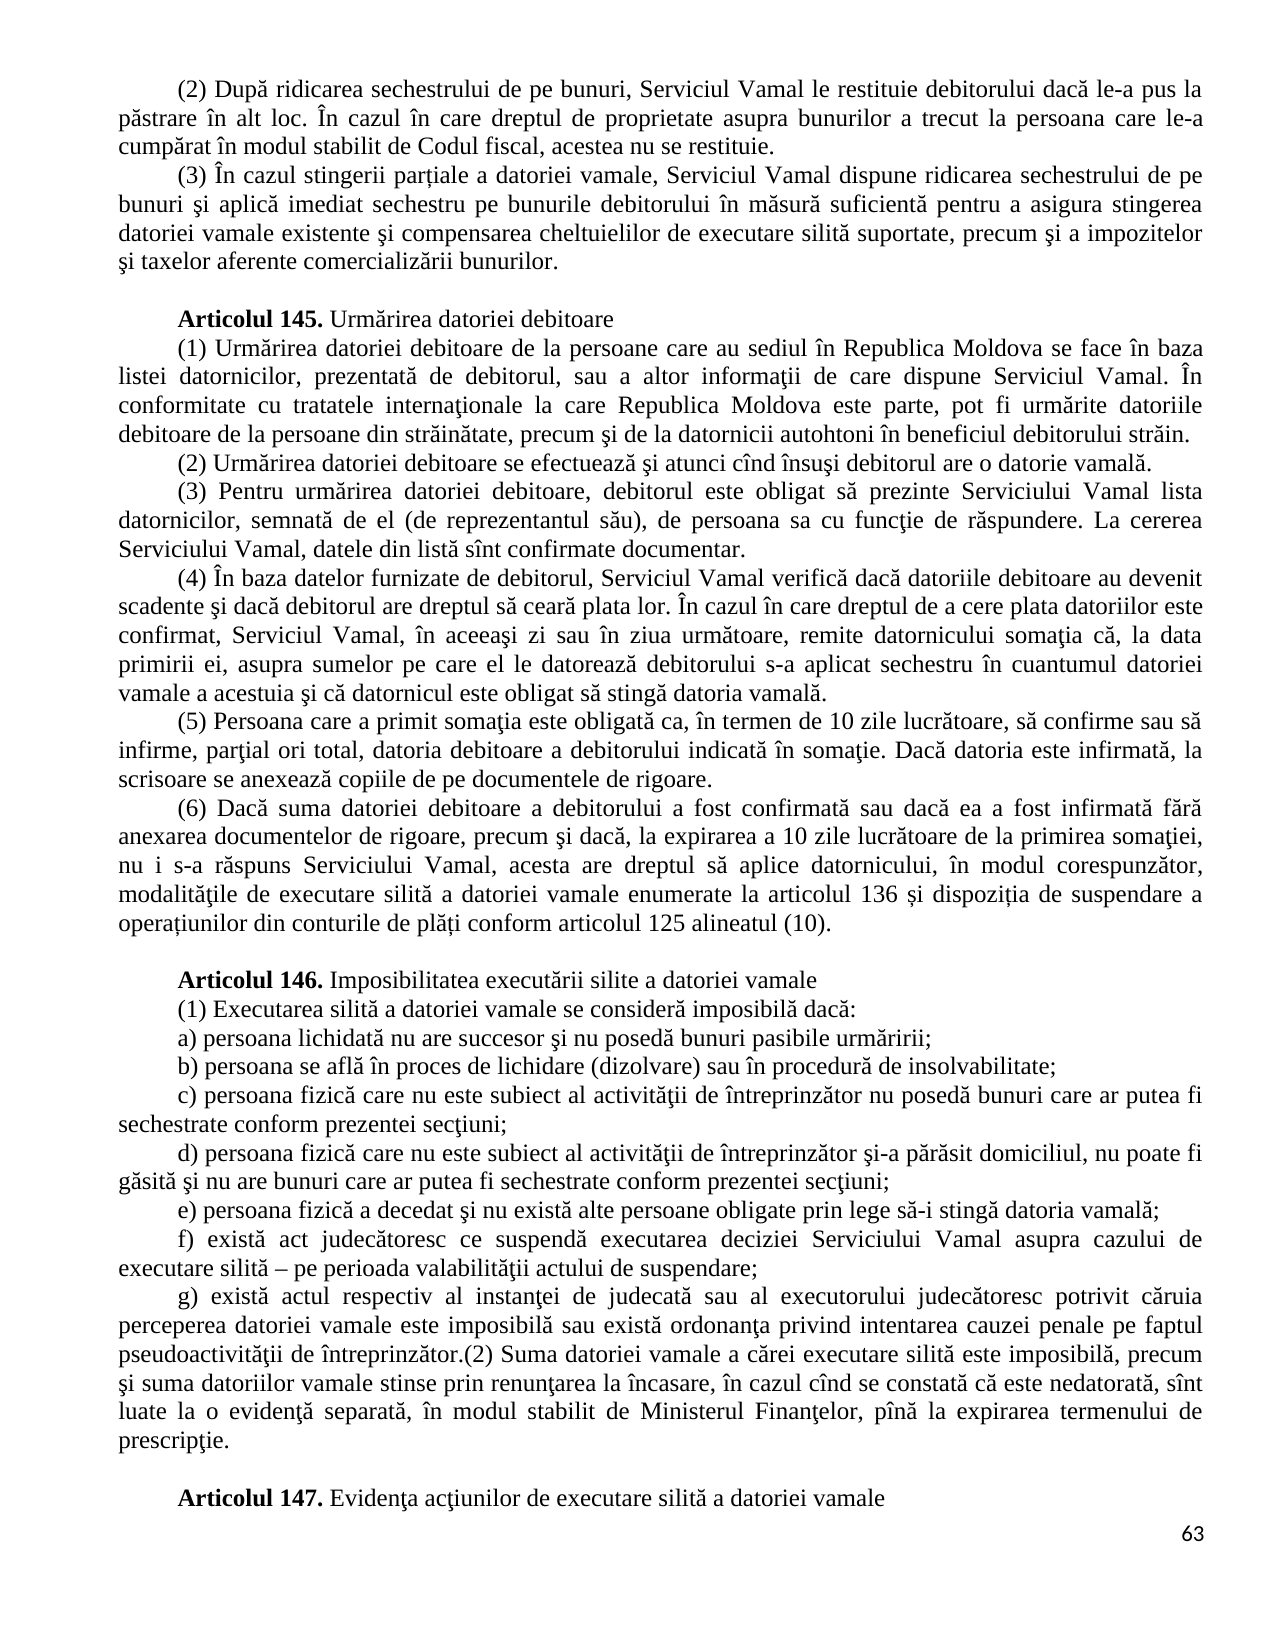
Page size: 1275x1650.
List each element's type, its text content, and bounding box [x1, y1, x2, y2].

text c) persoana fizică care nu este subiect al activităţii de întreprinzător nu posedă bunuri care ar putea fi sechestrate conform prezentei secţiuni; [118, 1080, 1204, 1138]
text (6) Dacă suma datoriei debitoare a debitorului a fost confirmată sau dacă ea a fost infirmată fără anexarea documentelor de rigoare, precum şi dacă, la expirarea a 10 zile lucrătoare de la primirea somaţiei, nu i s-a răspuns Serviciului Vamal, acesta are dreptul să aplice datornicului, în modul corespunzător, modalităţile de executare silită a datoriei vamale enumerate la articolul 136 și dispoziția de suspendare a operațiunilor din conturile de plăți conform articolul 125 alineatul (10). [118, 793, 1204, 936]
text f) există act judecătoresc ce suspendă executarea deciziei Serviciului Vamal asupra cazului de executare silită – pe perioada valabilităţii actului de suspendare; [118, 1224, 1204, 1281]
text g) există actul respectiv al instanţei de judecată sau al executorului judecătoresc potrivit căruia perceperea datoriei vamale este imposibilă sau există ordonanţa privind intentarea cauzei penale pe faptul pseudoactivităţii de întreprinzător.(2) Suma datoriei vamale a cărei executare silită este imposibilă, precum şi suma datoriilor vamale stinse prin renunţarea la încasare, în cazul cînd se constată că este nedatorată, sînt luate la o evidenţă separată, în modul stabilit de Ministerul Finanţelor, pînă la expirarea termenului de prescripţie. [118, 1281, 1204, 1454]
text (1) Executarea silită a datoriei vamale se consideră imposibilă dacă: [118, 994, 1204, 1023]
text (2) Urmărirea datoriei debitoare se efectuează şi atunci cînd însuşi debitorul are o datorie vamală. [118, 448, 1204, 476]
text a) persoana lichidată nu are succesor şi nu posedă bunuri pasibile urmăririi; [118, 1023, 1204, 1051]
text (4) În baza datelor furnizate de debitorul, Serviciul Vamal verifică dacă datoriile debitoare au devenit scadente şi dacă debitorul are dreptul să ceară plata lor. În cazul în care dreptul de a cere plata datoriilor este confirmat, Serviciul Vamal, în aceeaşi zi sau în ziua următoare, remite datornicului somaţia că, la data primirii ei, asupra sumelor pe care el le datorează debitorului s-a aplicat sechestru în cuantumul datoriei vamale a acestuia şi că datornicul este obligat să stingă datoria vamală. [118, 563, 1204, 706]
text e) persoana fizică a decedat şi nu există alte persoane obligate prin lege să-i stingă datoria vamală; [118, 1195, 1204, 1224]
text Articolul 145. Urmărirea datoriei debitoare [118, 304, 1204, 333]
text (2) După ridicarea sechestrului de pe bunuri, Serviciul Vamal le restituie debitorului dacă le-a pus la păstrare în alt loc. În cazul în care dreptul de proprietate asupra bunurilor a trecut la persoana care le-a cumpărat în modul stabilit de Codul fiscal, acestea nu se restituie. [118, 74, 1204, 160]
text (3) În cazul stingerii parțiale a datoriei vamale, Serviciul Vamal dispune ridicarea sechestrului de pe bunuri şi aplică imediat sechestru pe bunurile debitorului în măsură suficientă pentru a asigura stingerea datoriei vamale existente şi compensarea cheltuielilor de executare silită suportate, precum şi a impozitelor şi taxelor aferente comercializării bunurilor. [118, 160, 1204, 275]
text Articolul 146. Imposibilitatea executării silite a datoriei vamale [118, 965, 1204, 994]
text Articolul 147. Evidenţa acţiunilor de executare silită a datoriei vamale [118, 1483, 1204, 1511]
text d) persoana fizică care nu este subiect al activităţii de întreprinzător şi-a părăsit domiciliul, nu poate fi găsită şi nu are bunuri care ar putea fi sechestrate conform prezentei secţiuni; [118, 1138, 1204, 1195]
text (3) Pentru urmărirea datoriei debitoare, debitorul este obligat să prezinte Serviciului Vamal lista datornicilor, semnată de el (de reprezentantul său), de persoana sa cu funcţie de răspundere. La cererea Serviciului Vamal, datele din listă sînt confirmate documentar. [118, 476, 1204, 563]
text (1) Urmărirea datoriei debitoare de la persoane care au sediul în Republica Moldova se face în baza listei datornicilor, prezentată de debitorul, sau a altor informaţii de care dispune Serviciul Vamal. În conformitate cu tratatele internaţionale la care Republica Moldova este parte, pot fi urmărite datoriile debitoare de la persoane din străinătate, precum şi de la datornicii autohtoni în beneficiul debitorului străin. [118, 333, 1204, 448]
text b) persoana se află în proces de lichidare (dizolvare) sau în procedură de insolvabilitate; [118, 1051, 1204, 1080]
text (5) Persoana care a primit somaţia este obligată ca, în termen de 10 zile lucrătoare, să confirme sau să infirme, parţial ori total, datoria debitoare a debitorului indicată în somaţie. Dacă datoria este infirmată, la scrisoare se anexează copiile de pe documentele de rigoare. [118, 706, 1204, 793]
